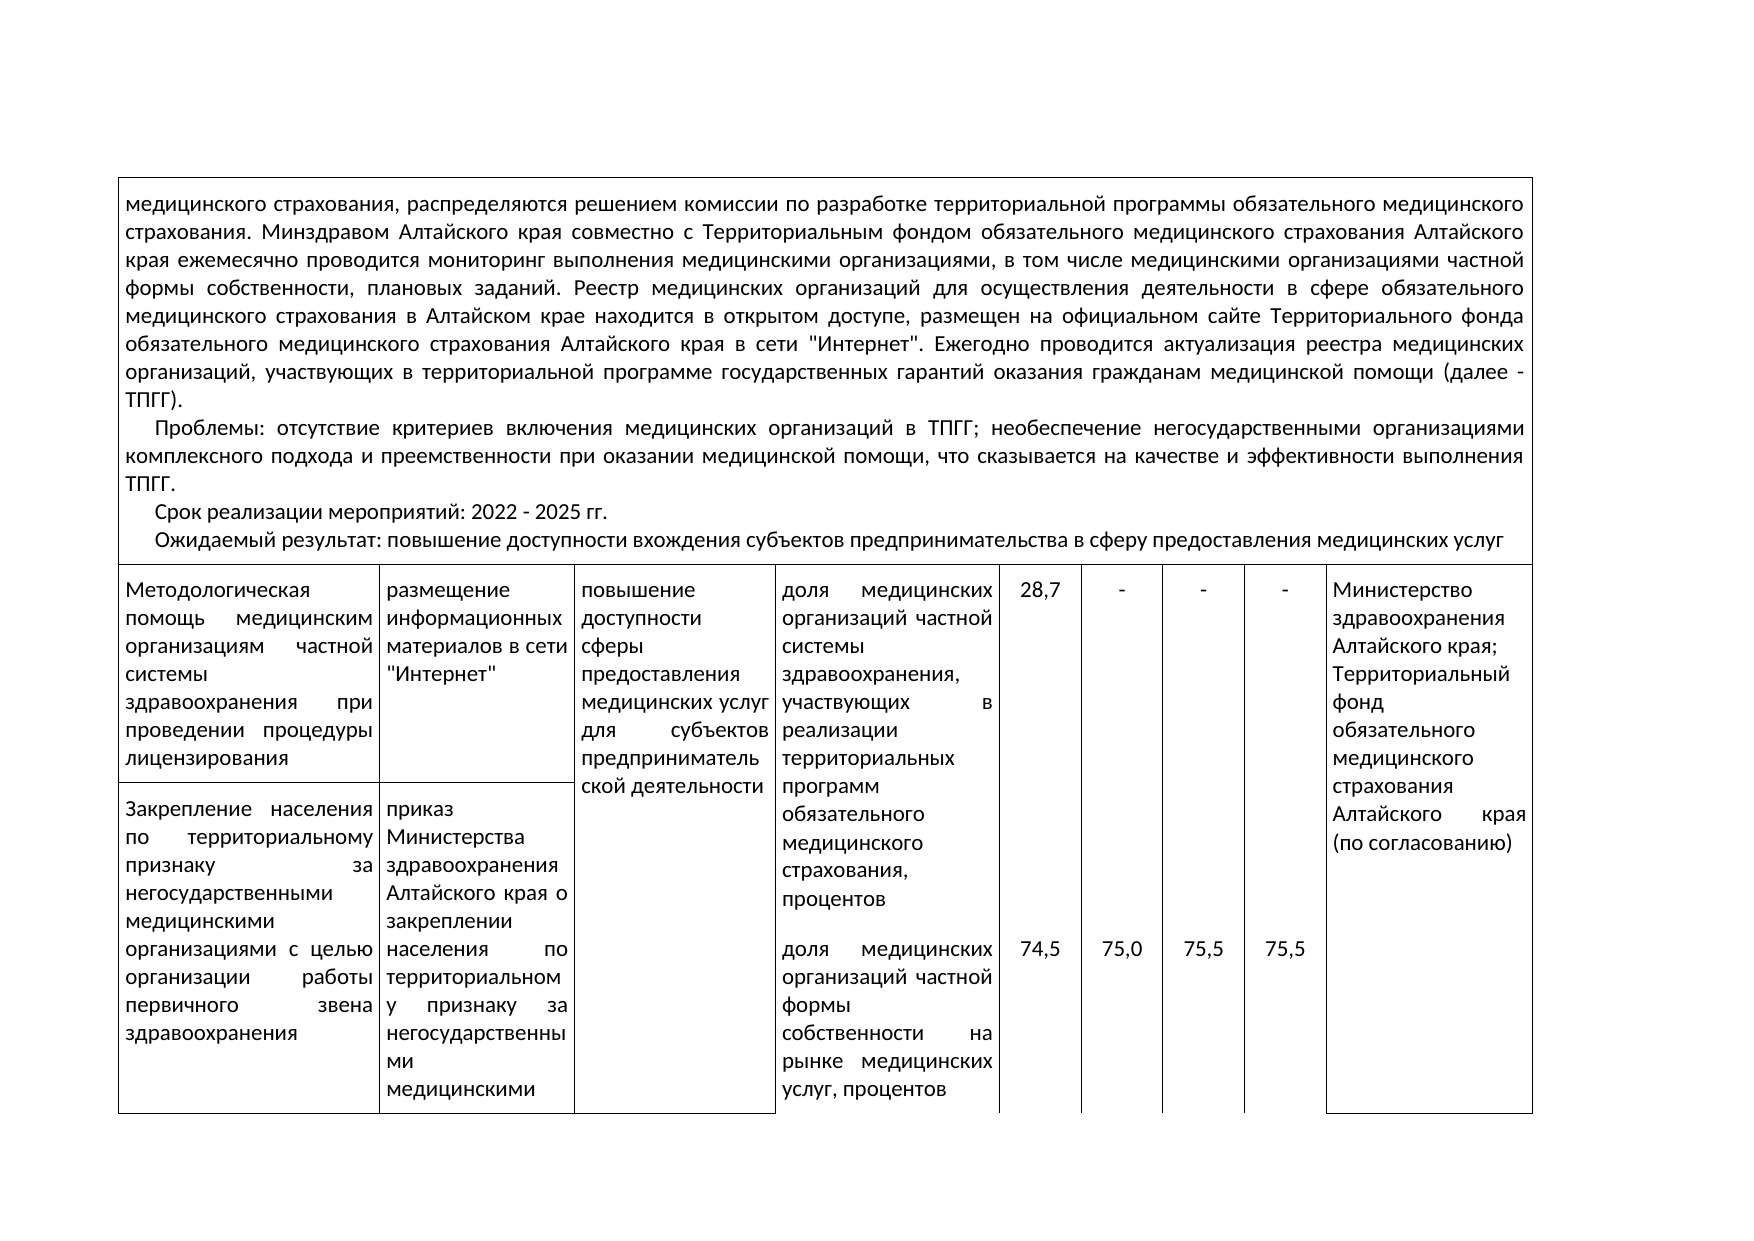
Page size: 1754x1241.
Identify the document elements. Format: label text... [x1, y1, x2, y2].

table_cell Министерство здравоохранения Алтайского края; Территориальный фонд обязательного медицинского страхования Алтайского края (по согласованию) [1327, 565, 1532, 1113]
table_cell Закрепление населения по территориальному признаку за негосударственными медицинскими организациями с целью организации работы первичного звена здравоохранения [119, 783, 379, 1113]
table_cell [119, 178, 1532, 564]
table_cell - [1245, 565, 1326, 922]
table_cell доля медицинских организаций частной системы здравоохранения, участвующих в реализации территориальных программ обязательного медицинского страхования, процентов [776, 565, 999, 922]
table_cell размещение информационных материалов в сети "Интернет" [380, 565, 574, 782]
table_cell - [1163, 565, 1244, 922]
table_cell - [1082, 565, 1162, 922]
table_cell приказ Министерства здравоохранения Алтайского края о закреплении населения по территориальному признаку за негосударственными медицинскими организациями [380, 783, 574, 1113]
table_cell 75,5 [1245, 922, 1326, 1113]
table_cell Методологическая помощь медицинским организациям частной системы здравоохранения при проведении процедуры лицензирования [119, 565, 379, 782]
table_cell доля медицинских организаций частной формы собственности на рынке медицинских услуг, процентов [776, 922, 999, 1113]
table_cell 74,5 [1000, 922, 1081, 1113]
table_cell 75,0 [1082, 922, 1162, 1113]
table_cell 28,7 [1000, 565, 1081, 922]
table_cell 75,5 [1163, 922, 1244, 1113]
table_cell повышение доступности сферы предоставления медицинских услуг для субъектов предпринимательской деятельности [575, 565, 775, 1113]
